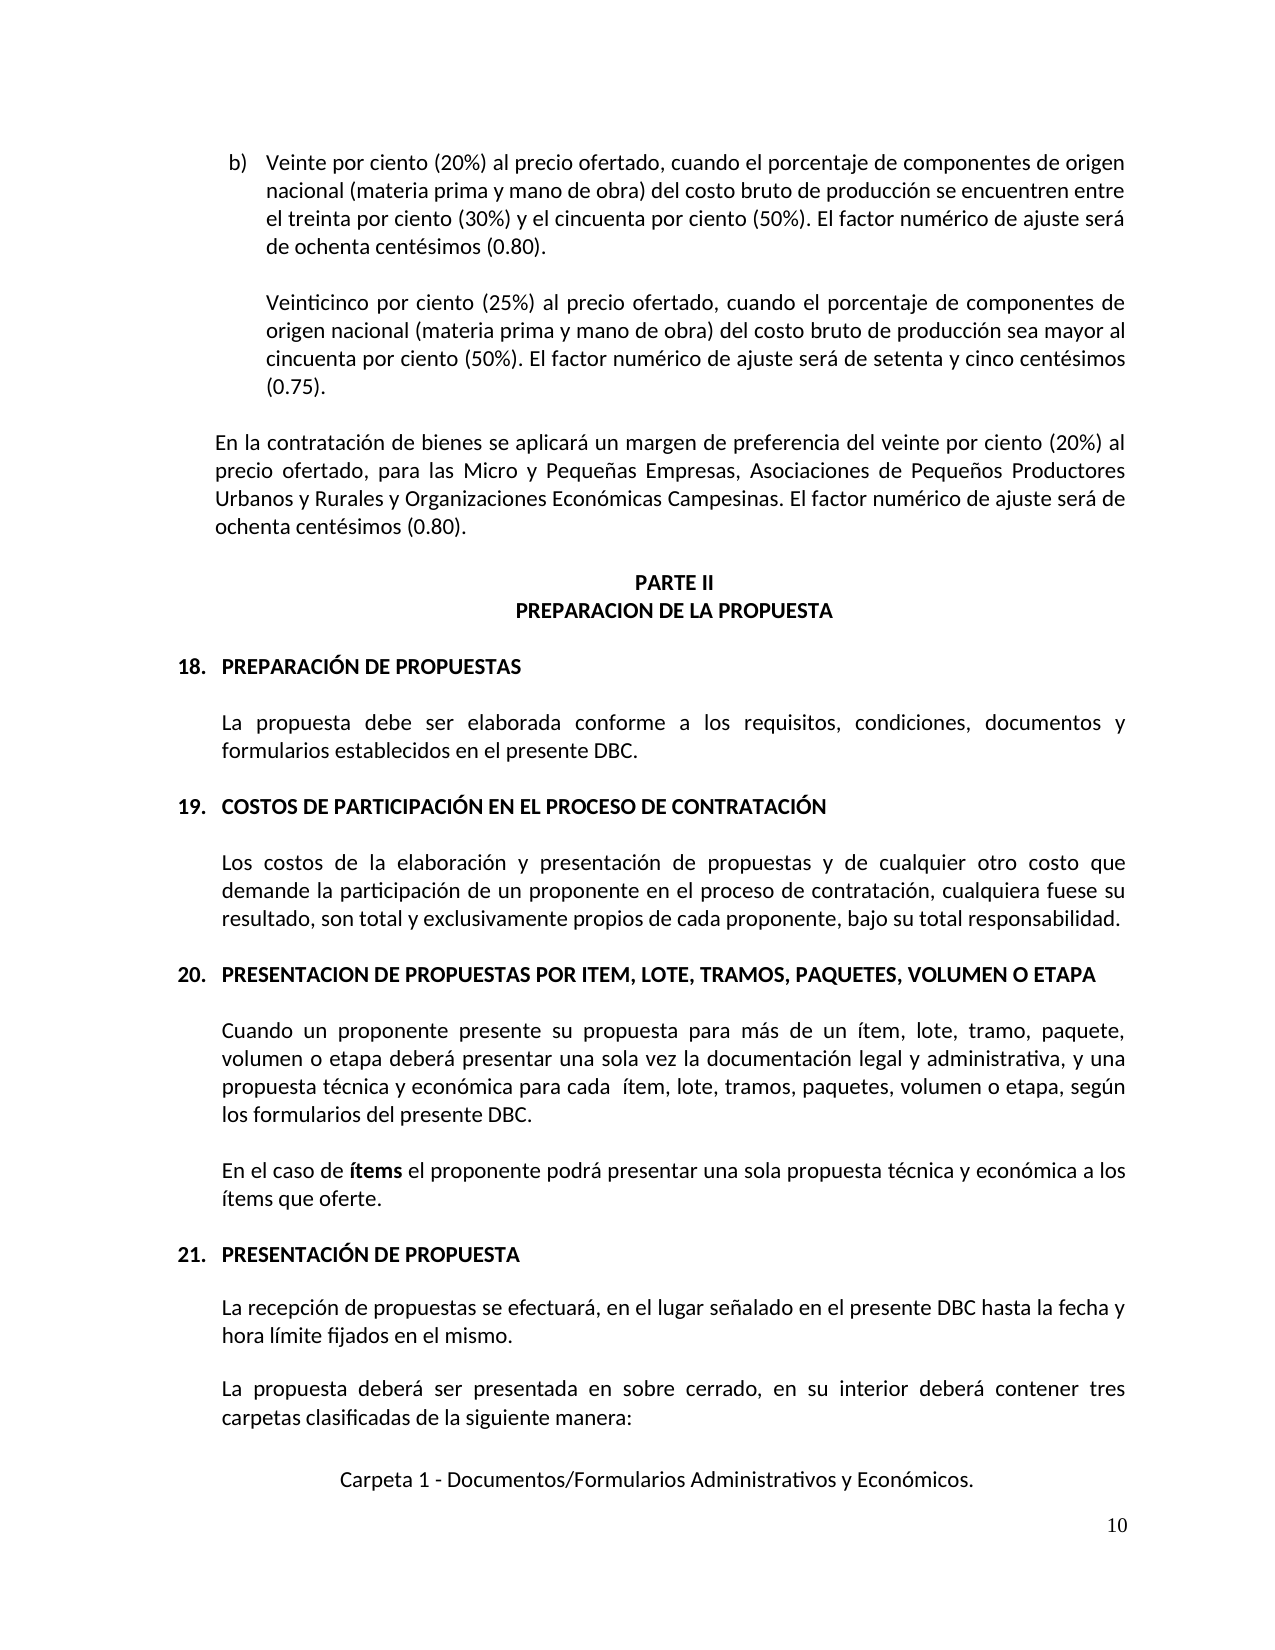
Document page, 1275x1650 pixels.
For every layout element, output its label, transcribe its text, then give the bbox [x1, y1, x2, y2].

list PRESENTACION DE PROPUESTAS POR ITEM, LOTE, TRAMOS, PAQUETES, VOLUMEN O ETAPA [177, 960, 1127, 988]
text La recepción de propuestas se efectuará, en el lugar señalado en el presente DBC hasta la fecha y hora límite fijados en el mismo. [222, 1293, 1127, 1349]
text PARTE II [177, 568, 1127, 596]
list Veinticinco por ciento (25%) al precio ofertado, cuando el porcentaje de componentes de origen nacional (materia prima y mano de obra) del costo bruto de producción sea mayor al cincuenta por ciento (50%). El factor numérico de ajuste será de setenta y cinco centésimos (0.75). [266, 288, 1127, 400]
list Carpeta 1 - Documentos/Formularios Administrativos y Económicos. [340, 1465, 1127, 1493]
text La propuesta deberá ser presentada en sobre cerrado, en su interior deberá contener tres carpetas clasificadas de la siguiente manera: [222, 1374, 1127, 1431]
list Cuando un proponente presente su propuesta para más de un ítem, lote, tramo, paquete, volumen o etapa deberá presentar una sola vez la documentación legal y administrativa, y una propuesta técnica y económica para cada ítem, lote, tramos, paquetes, volumen o etapa, según los formularios del presente DBC. [222, 1016, 1127, 1128]
list Veinte por ciento (20%) al precio ofertado, cuando el porcentaje de componentes de origen nacional (materia prima y mano de obra) del costo bruto de producción se encuentren entre el treinta por ciento (30%) y el cincuenta por ciento (50%). El factor numérico de ajuste será de ochenta centésimos (0.80). [228, 148, 1127, 260]
list PRESENTACIÓN DE PROPUESTA [177, 1241, 1127, 1268]
text Los costos de la elaboración y presentación de propuestas y de cualquier otro costo que demande la participación de un proponente en el proceso de contratación, cualquiera fuese su resultado, son total y exclusivamente propios de cada proponente, bajo su total responsabilidad. [222, 848, 1127, 932]
list En el caso de ítems el proponente podrá presentar una sola propuesta técnica y económica a los ítems que oferte. [222, 1156, 1127, 1212]
list COSTOS DE PARTICIPACIÓN EN EL PROCESO DE CONTRATACIÓN [177, 792, 1127, 820]
list PREPARACIÓN DE PROPUESTAS [177, 652, 1127, 680]
text PREPARACION DE LA PROPUESTA [177, 596, 1127, 624]
text La propuesta debe ser elaborada conforme a los requisitos, condiciones, documentos y formularios establecidos en el presente DBC. [222, 708, 1127, 764]
list En la contratación de bienes se aplicará un margen de preferencia del veinte por ciento (20%) al precio ofertado, para las Micro y Pequeñas Empresas, Asociaciones de Pequeños Productores Urbanos y Rurales y Organizaciones Económicas Campesinas. El factor numérico de ajuste será de ochenta centésimos (0.80). [215, 428, 1127, 540]
